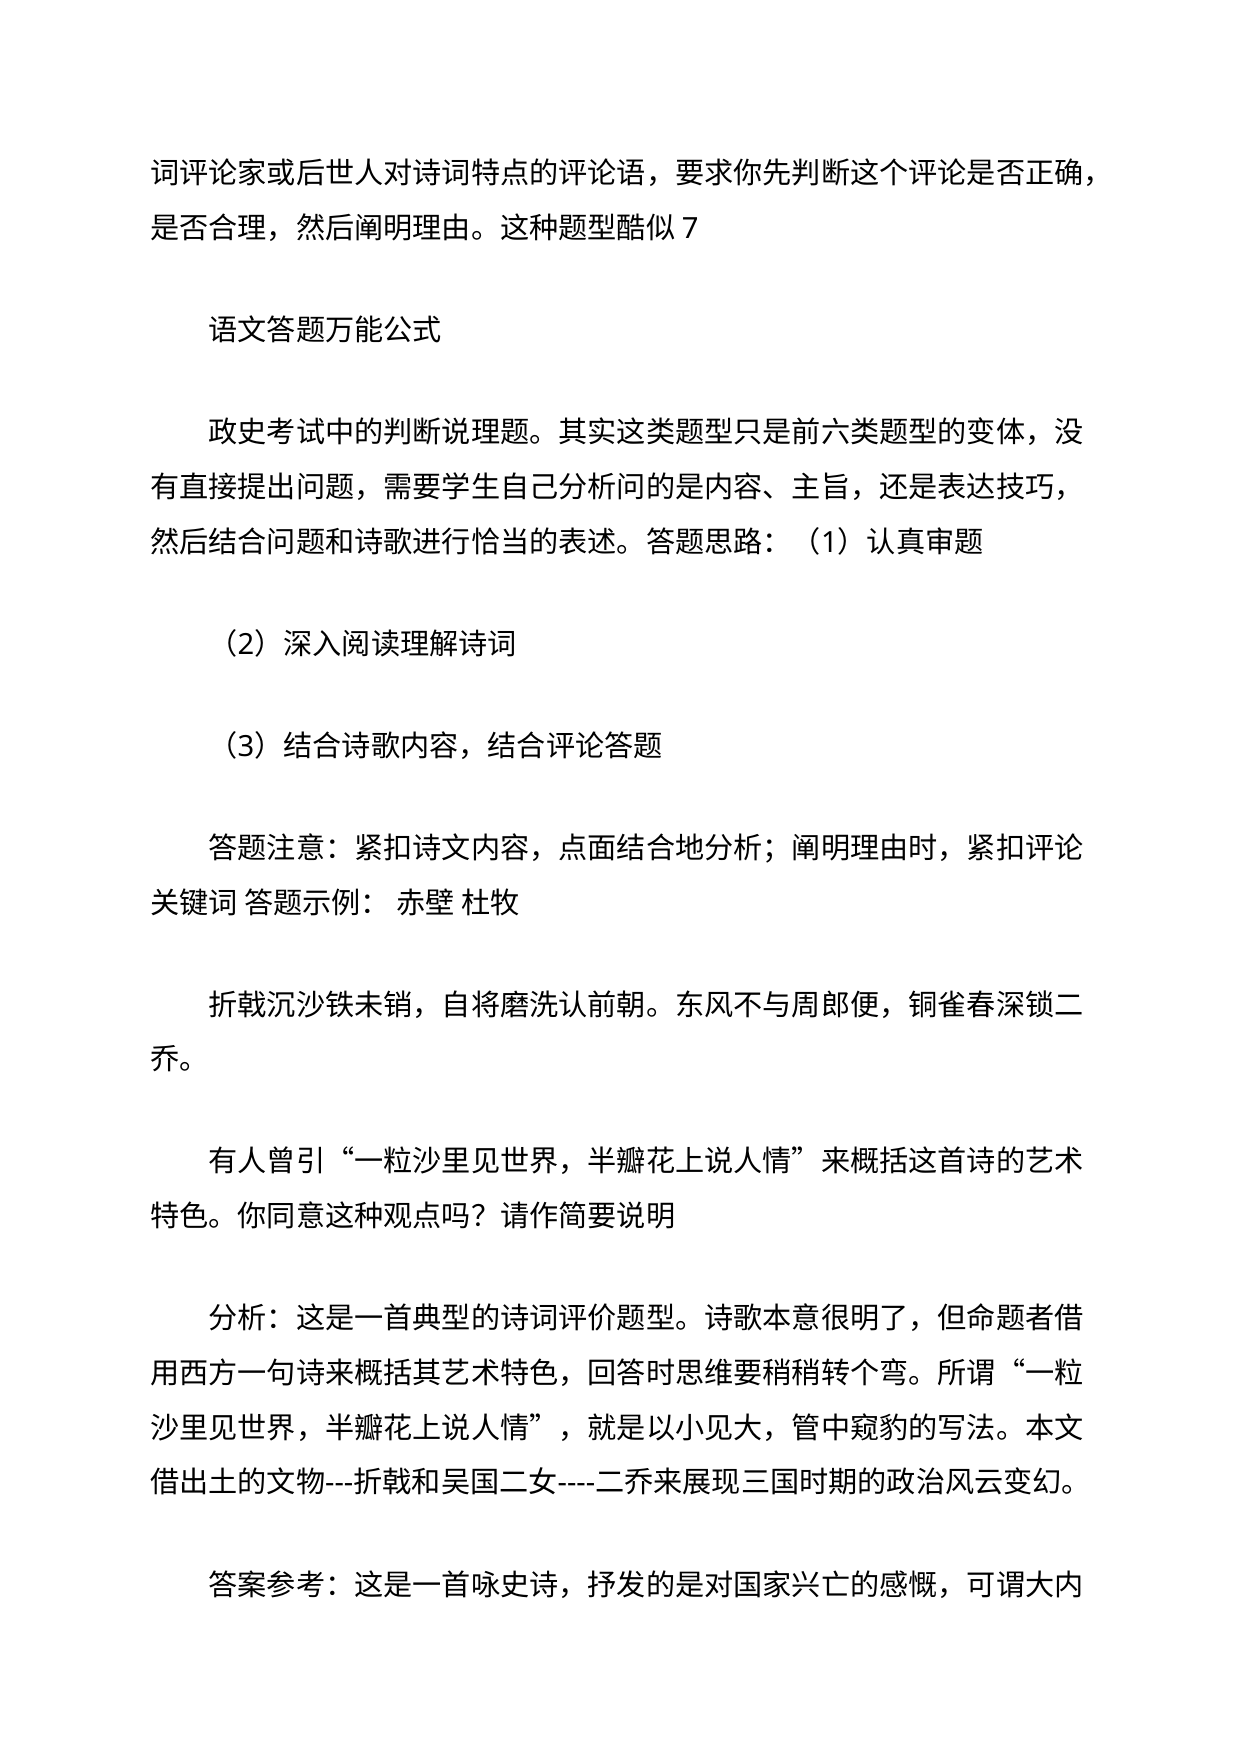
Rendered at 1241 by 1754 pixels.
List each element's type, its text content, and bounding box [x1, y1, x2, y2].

text 有人曾引“一粒沙里见世界，半瓣花上说人情”来概括这首诗的艺术特色。你同意这种观点吗？请作简要说明 [150, 1138, 1090, 1235]
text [150, 1561, 1090, 1603]
text （3）结合诗歌内容，结合评论答题 [150, 722, 1090, 765]
text （2）深入阅读理解诗词 [150, 620, 1090, 663]
text 政史考试中的判断说理题。其实这类题型只是前六类题型的变体，没有直接提出问题，需要学生自己分析问的是内容、主旨，还是表达技巧，然后结合问题和诗歌进行恰当的表述。答题思路：（1）认真审题 [150, 409, 1090, 561]
text 分析：这是一首典型的诗词评价题型。诗歌本意很明了，但命题者借用西方一句诗来概括其艺术特色，回答时思维要稍稍转个弯。所谓“一粒沙里见世界，半瓣花上说人情”，就是以小见大，管中窥豹的写法。本文借出土的文物---折戟和吴国二女----二乔来展现三国时期的政治风云变幻。 [150, 1294, 1090, 1501]
text 答题注意：紧扣诗文内容，点面结合地分析；阐明理由时，紧扣评论关键词 答题示例： 赤壁 杜牧 [150, 824, 1090, 922]
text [150, 150, 1090, 247]
text 语文答题万能公式 [150, 307, 1090, 349]
text 折戟沉沙铁未销，自将磨洗认前朝。东风不与周郎便，铜雀春深锁二乔。 [150, 981, 1090, 1078]
